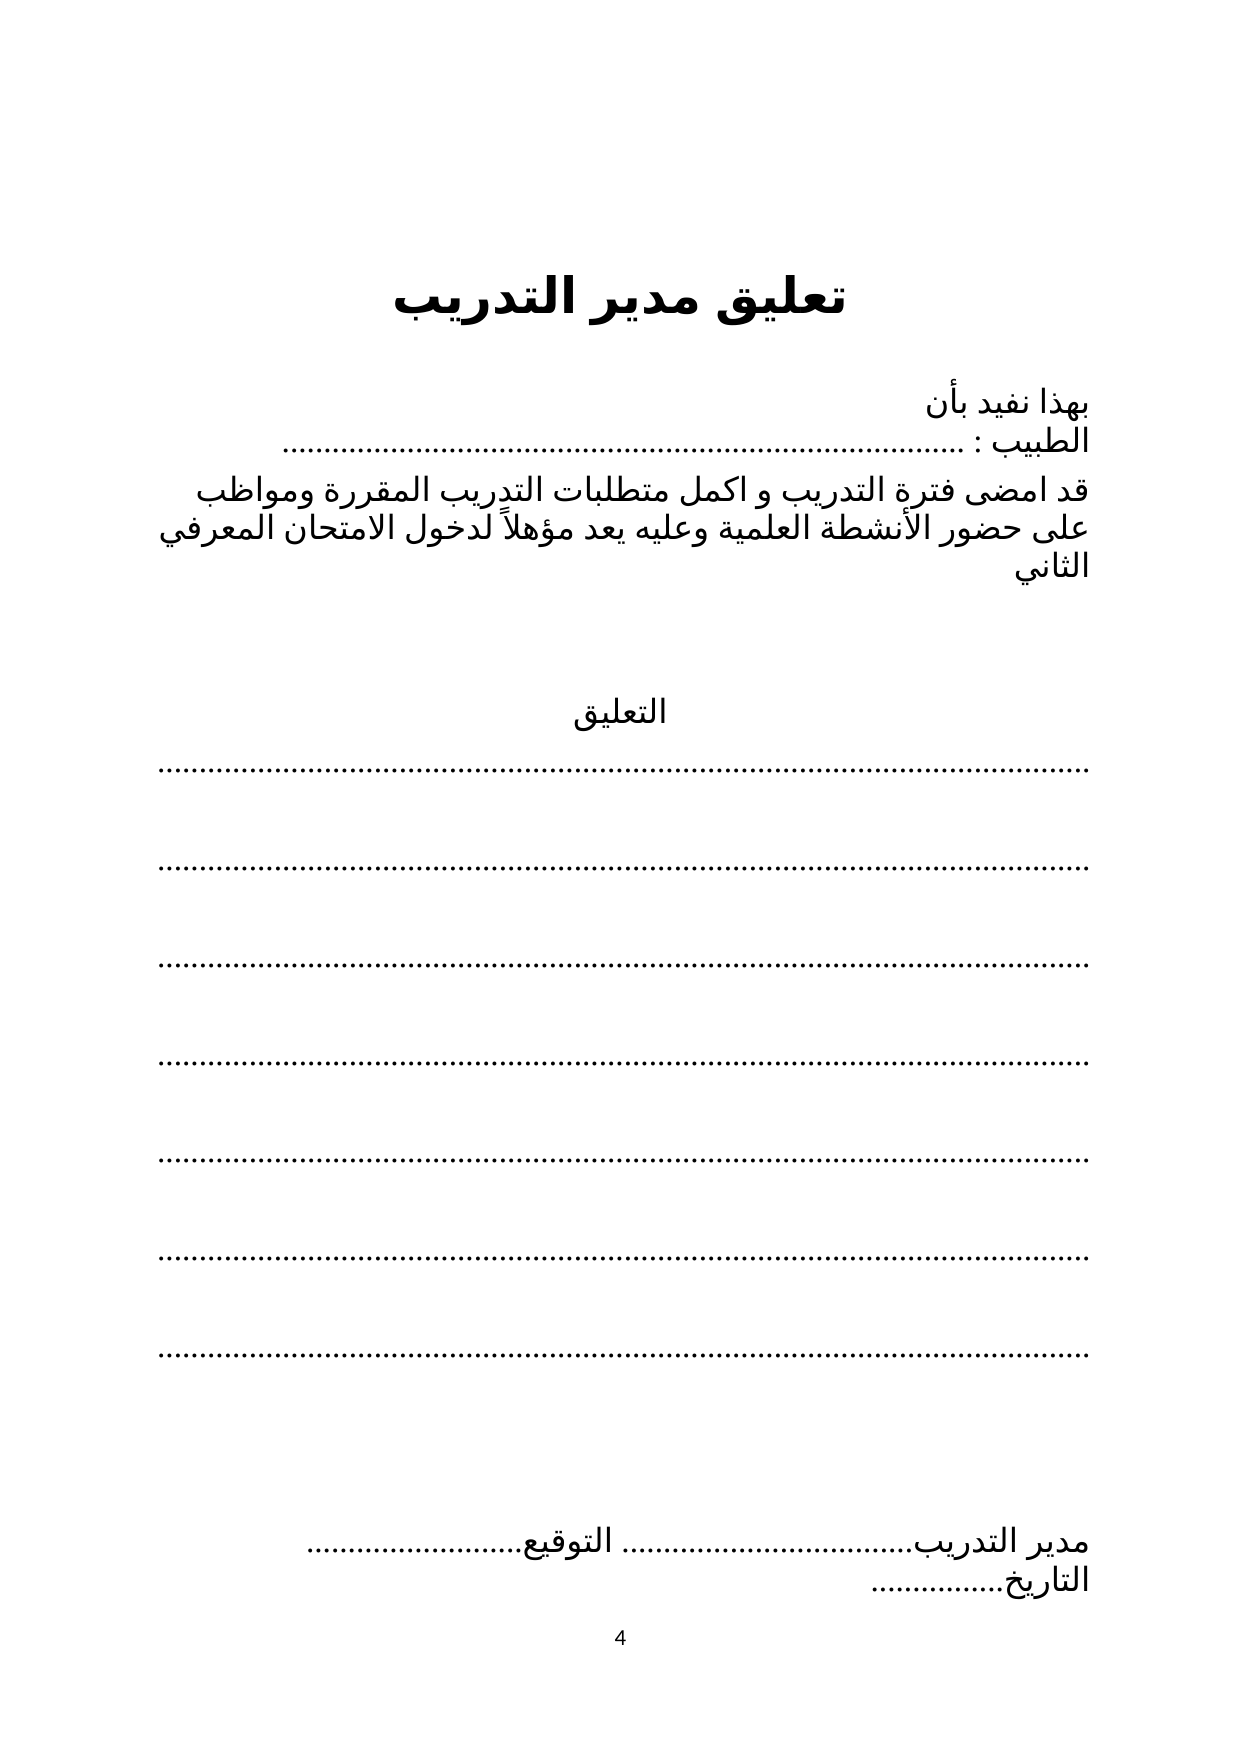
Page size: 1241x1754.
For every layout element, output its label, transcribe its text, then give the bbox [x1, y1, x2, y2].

text بهذا نفيد بأن الطبيب : .................................................................................. [150, 383, 1090, 459]
text ................................................................................................................ [150, 1131, 1090, 1170]
text ................................................................................................................ [150, 1326, 1090, 1365]
text ................................................................................................................ [150, 741, 1090, 780]
text ................................................................................................................ [150, 936, 1090, 975]
text ................................................................................................................ [150, 1034, 1090, 1072]
text التعليق [150, 693, 1090, 731]
text مدير التدريب................................... التوقيع.......................... التاريخ................ [150, 1521, 1090, 1598]
text ................................................................................................................ [150, 839, 1090, 877]
text قد امضى فترة التدريب و اكمل متطلبات التدريب المقررة ومواظب على حضور الأنشطة العلمية وعليه يعد مؤهلاً لدخول الامتحان المعرفي الثاني [150, 470, 1090, 585]
text تعليق مدير التدريب [150, 266, 1090, 323]
text ................................................................................................................ [150, 1229, 1090, 1267]
